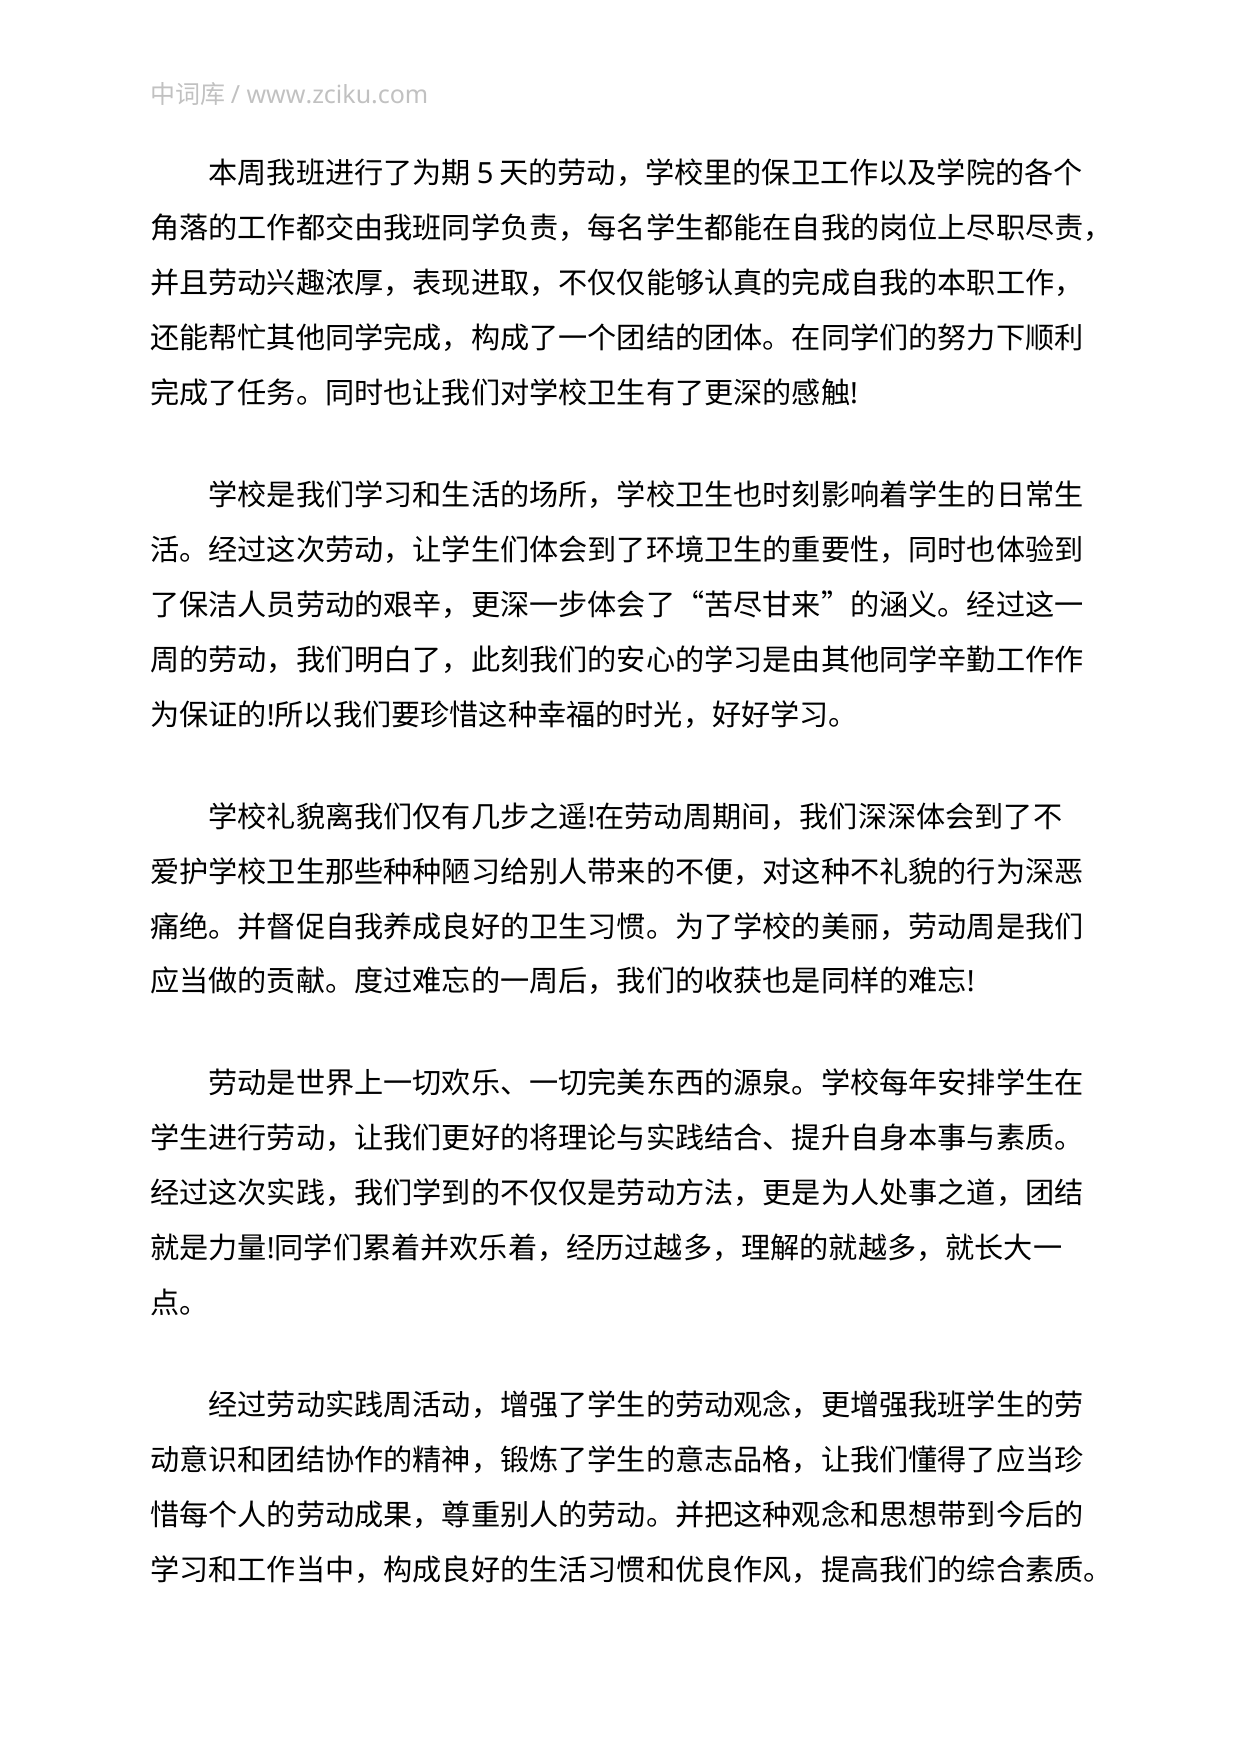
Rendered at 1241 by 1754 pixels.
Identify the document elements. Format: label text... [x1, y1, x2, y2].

text 学校是我们学习和生活的场所，学校卫生也时刻影响着学生的日常生活。经过这次劳动，让学生们体会到了环境卫生的重要性，同时也体验到了保洁人员劳动的艰辛，更深一步体会了“苦尽甘来”的涵义。经过这一周的劳动，我们明白了，此刻我们的安心的学习是由其他同学辛勤工作作为保证的!所以我们要珍惜这种幸福的时光，好好学习。 [150, 472, 1090, 734]
text 经过劳动实践周活动，增强了学生的劳动观念，更增强我班学生的劳动意识和团结协作的精神，锻炼了学生的意志品格，让我们懂得了应当珍惜每个人的劳动成果，尊重别人的劳动。并把这种观念和思想带到今后的学习和工作当中，构成良好的生活习惯和优良作风，提高我们的综合素质。 [150, 1381, 1090, 1588]
text 劳动是世界上一切欢乐、一切完美东西的源泉。学校每年安排学生在学生进行劳动，让我们更好的将理论与实践结合、提升自身本事与素质。经过这次实践，我们学到的不仅仅是劳动方法，更是为人处事之道，团结就是力量!同学们累着并欢乐着，经历过越多，理解的就越多，就长大一点。 [150, 1060, 1090, 1322]
text 学校礼貌离我们仅有几步之遥!在劳动周期间，我们深深体会到了不爱护学校卫生那些种种陋习给别人带来的不便，对这种不礼貌的行为深恶痛绝。并督促自我养成良好的卫生习惯。为了学校的美丽，劳动周是我们应当做的贡献。度过难忘的一周后，我们的收获也是同样的难忘! [150, 793, 1090, 1000]
text 本周我班进行了为期5天的劳动，学校里的保卫工作以及学院的各个角落的工作都交由我班同学负责，每名学生都能在自我的岗位上尽职尽责，并且劳动兴趣浓厚，表现进取，不仅仅能够认真的完成自我的本职工作，还能帮忙其他同学完成，构成了一个团结的团体。在同学们的努力下顺利完成了任务。同时也让我们对学校卫生有了更深的感触! [150, 150, 1090, 412]
